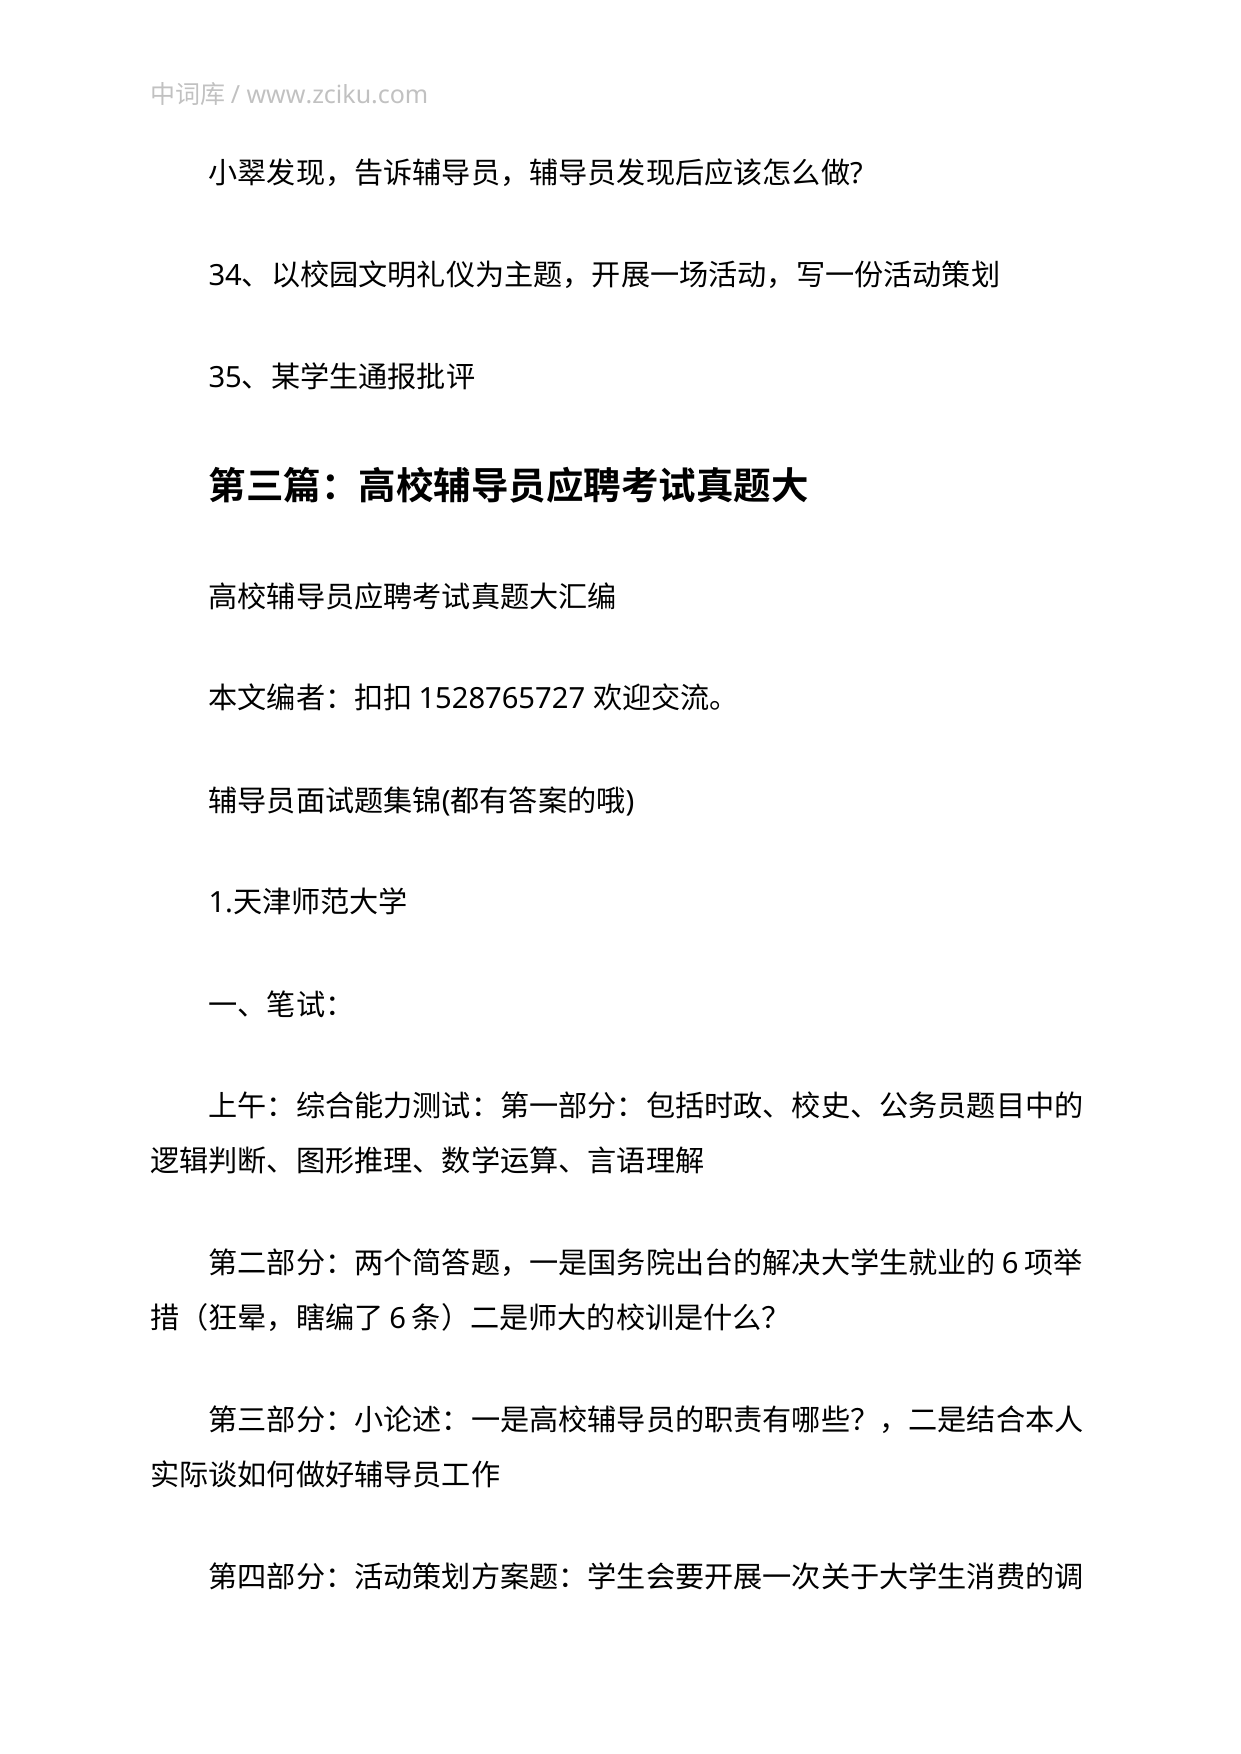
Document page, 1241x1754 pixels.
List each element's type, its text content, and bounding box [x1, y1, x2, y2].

text 小翠发现，告诉辅导员，辅导员发现后应该怎么做? [150, 150, 1090, 192]
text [150, 1553, 1090, 1595]
text 35、某学生通报批评 [150, 354, 1090, 396]
text 高校辅导员应聘考试真题大汇编 [150, 573, 1090, 616]
text 34、以校园文明礼仪为主题，开展一场活动，写一份活动策划 [150, 252, 1090, 294]
text 本文编者：扣扣1528765727 欢迎交流。 [150, 675, 1090, 717]
text 一、笔试： [150, 981, 1090, 1023]
text 第三篇：高校辅导员应聘考试真题大 [150, 456, 1090, 510]
text 1.天津师范大学 [150, 879, 1090, 921]
text 上午：综合能力测试：第一部分：包括时政、校史、公务员题目中的逻辑判断、图形推理、数学运算、言语理解 [150, 1083, 1090, 1180]
text 辅导员面试题集锦(都有答案的哦) [150, 777, 1090, 819]
text 第三部分：小论述：一是高校辅导员的职责有哪些？，二是结合本人实际谈如何做好辅导员工作 [150, 1396, 1090, 1494]
text 第二部分：两个简答题，一是国务院出台的解决大学生就业的6项举措（狂晕，瞎编了6条）二是师大的校训是什么？ [150, 1239, 1090, 1337]
